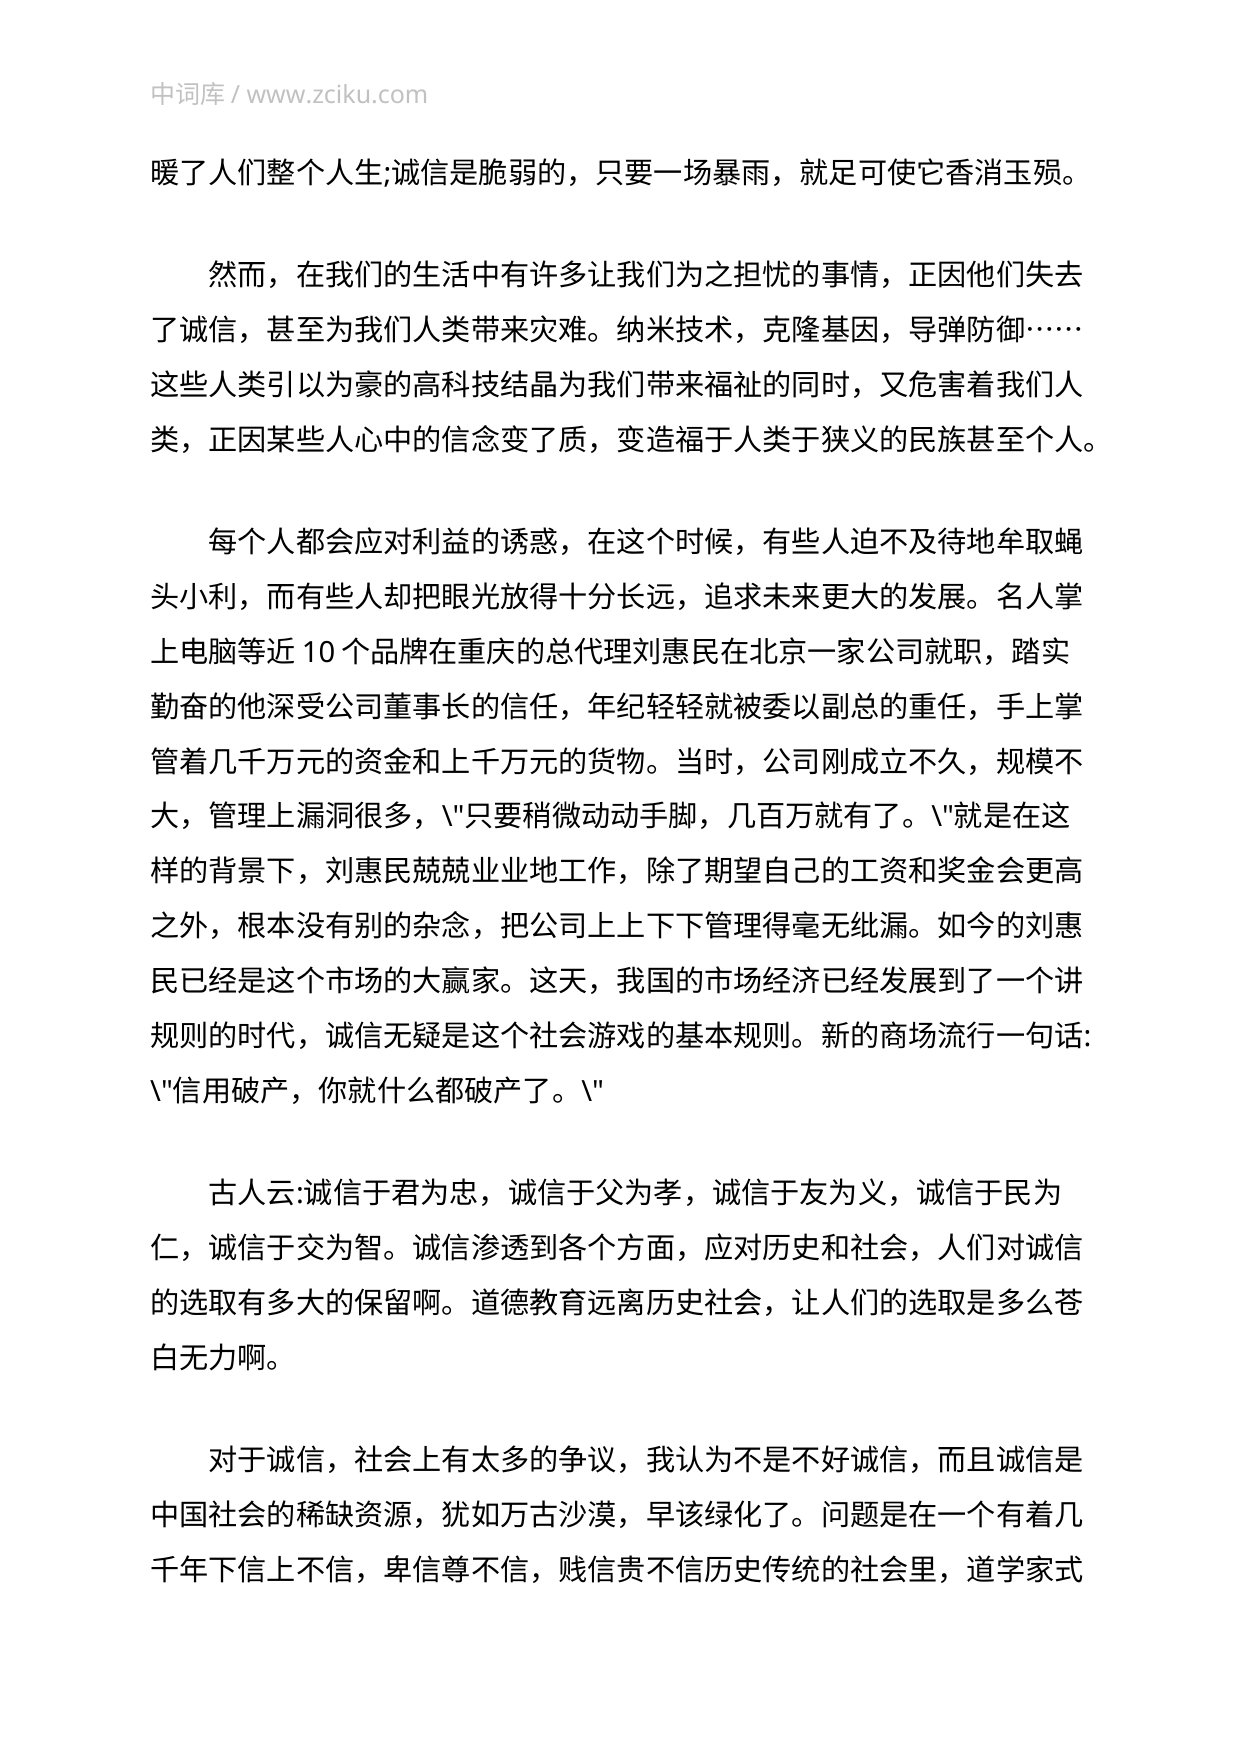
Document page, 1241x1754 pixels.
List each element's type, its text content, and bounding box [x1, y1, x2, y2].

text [150, 1436, 1090, 1588]
text 每个人都会应对利益的诱惑，在这个时候，有些人迫不及待地牟取蝇头小利，而有些人却把眼光放得十分长远，追求未来更大的发展。名人掌上电脑等近10个品牌在重庆的总代理刘惠民在北京一家公司就职，踏实勤奋的他深受公司董事长的信任，年纪轻轻就被委以副总的重任，手上掌管着几千万元的资金和上千万元的货物。当时，公司刚成立不久，规模不大，管理上漏洞很多，\"只要稍微动动手脚，几百万就有了。\"就是在这样的背景下，刘惠民兢兢业业地工作，除了期望自己的工资和奖金会更高之外，根本没有别的杂念，把公司上上下下管理得毫无纰漏。如今的刘惠民已经是这个市场的大赢家。这天，我国的市场经济已经发展到了一个讲规则的时代，诚信无疑是这个社会游戏的基本规则。新的商场流行一句话:\"信用破产，你就什么都破产了。\" [150, 518, 1090, 1110]
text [150, 150, 1090, 192]
text 古人云:诚信于君为忠，诚信于父为孝，诚信于友为义，诚信于民为仁，诚信于交为智。诚信渗透到各个方面，应对历史和社会，人们对诚信的选取有多大的保留啊。道德教育远离历史社会，让人们的选取是多么苍白无力啊。 [150, 1170, 1090, 1377]
text 然而，在我们的生活中有许多让我们为之担忧的事情，正因他们失去了诚信，甚至为我们人类带来灾难。纳米技术，克隆基因，导弹防御……这些人类引以为豪的高科技结晶为我们带来福祉的同时，又危害着我们人类，正因某些人心中的信念变了质，变造福于人类于狭义的民族甚至个人。 [150, 252, 1090, 459]
